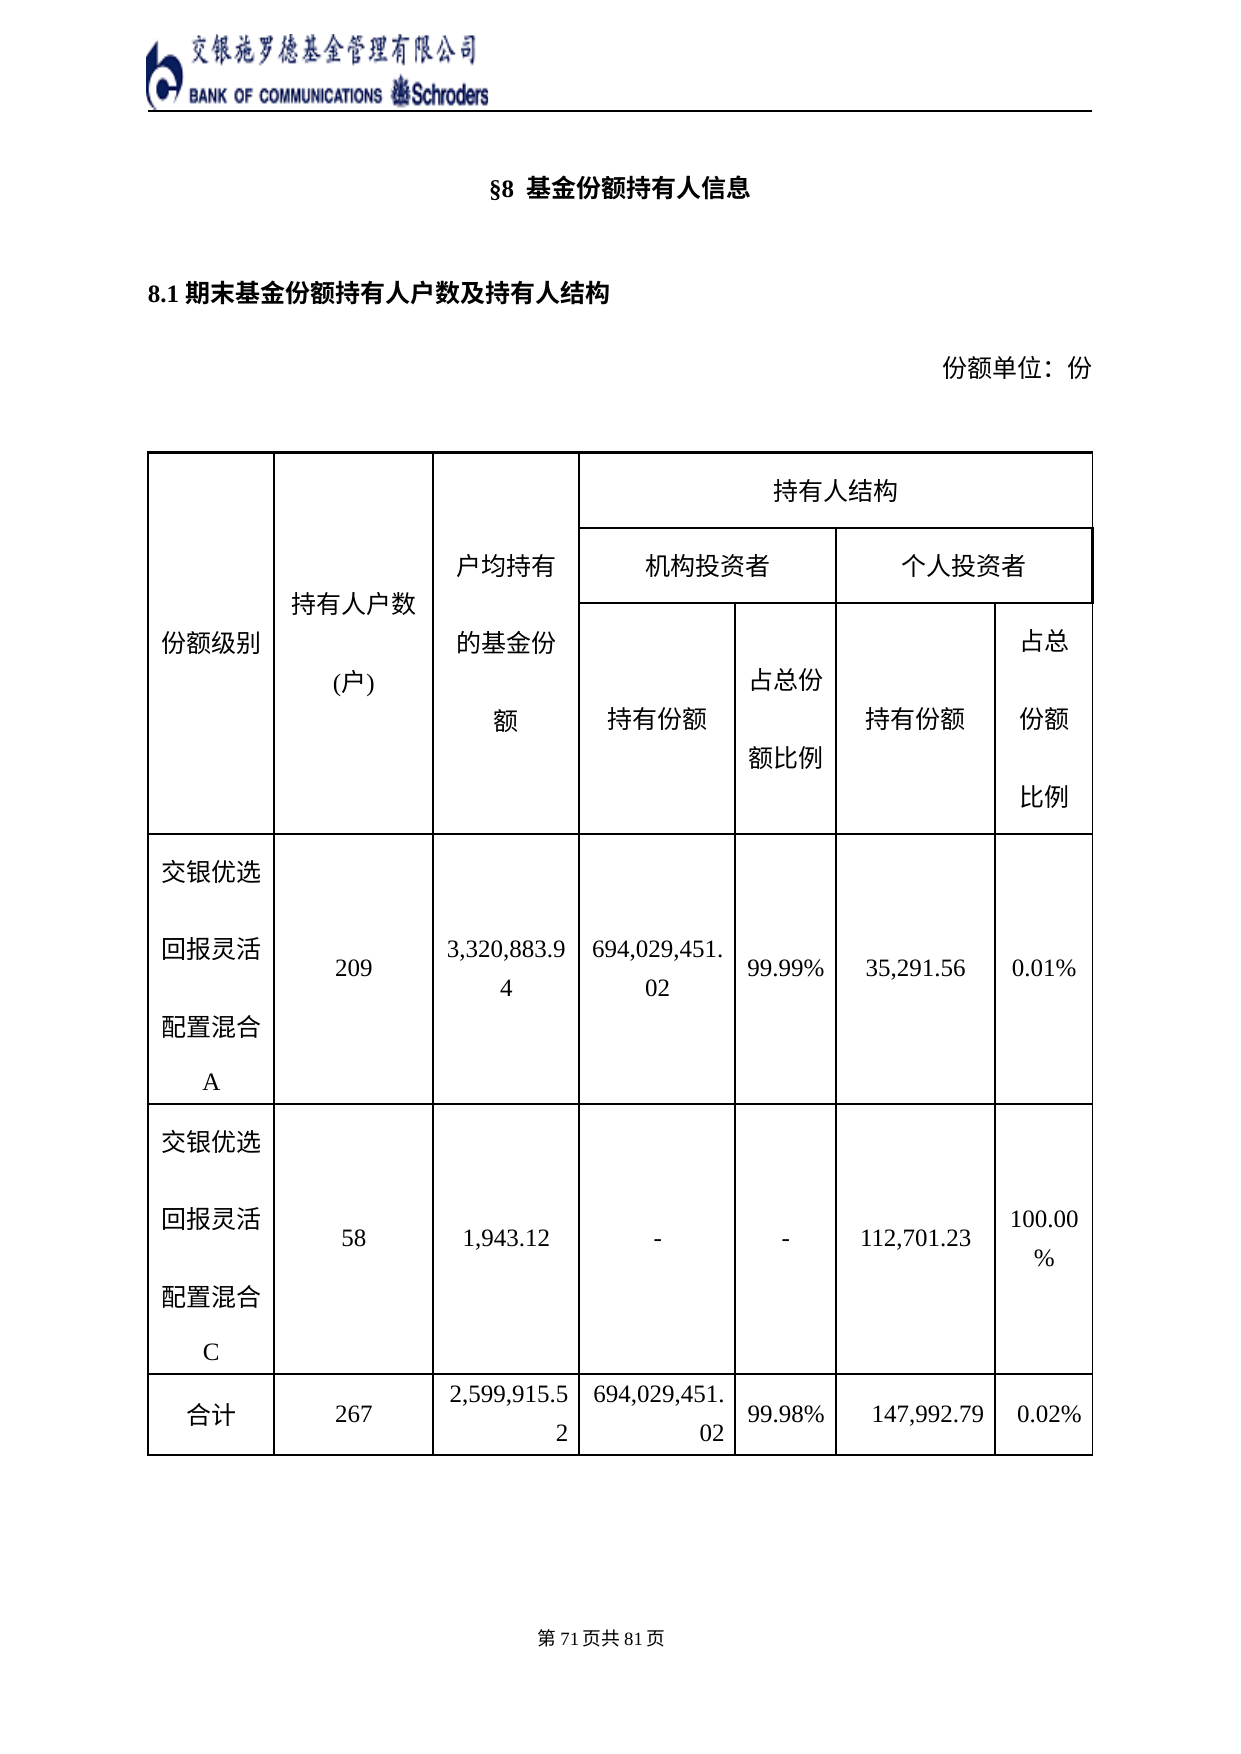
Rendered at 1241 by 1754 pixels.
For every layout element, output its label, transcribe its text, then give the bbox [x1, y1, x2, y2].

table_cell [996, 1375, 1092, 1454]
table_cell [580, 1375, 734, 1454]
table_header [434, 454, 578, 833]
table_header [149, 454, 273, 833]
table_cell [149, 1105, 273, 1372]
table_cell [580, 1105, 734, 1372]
subtitle 8.1 期末基金份额持有人户数及持有人结构 [148, 259, 1092, 324]
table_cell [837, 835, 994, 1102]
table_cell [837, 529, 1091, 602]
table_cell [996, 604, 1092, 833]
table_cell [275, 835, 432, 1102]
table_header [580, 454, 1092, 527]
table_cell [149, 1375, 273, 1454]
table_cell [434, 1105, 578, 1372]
picture [146, 34, 489, 110]
subtitle §8 基金份额持有人信息 [148, 154, 1092, 219]
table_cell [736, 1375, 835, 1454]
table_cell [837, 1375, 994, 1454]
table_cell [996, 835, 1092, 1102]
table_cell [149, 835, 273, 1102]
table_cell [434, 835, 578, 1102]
text 份额单位：份 [149, 334, 1092, 399]
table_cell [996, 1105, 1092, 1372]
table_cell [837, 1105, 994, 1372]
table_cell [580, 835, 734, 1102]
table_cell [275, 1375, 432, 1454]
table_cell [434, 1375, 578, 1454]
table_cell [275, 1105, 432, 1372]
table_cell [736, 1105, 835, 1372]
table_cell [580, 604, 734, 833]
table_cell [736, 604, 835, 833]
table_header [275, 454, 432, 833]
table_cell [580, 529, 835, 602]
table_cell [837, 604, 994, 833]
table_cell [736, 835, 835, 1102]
